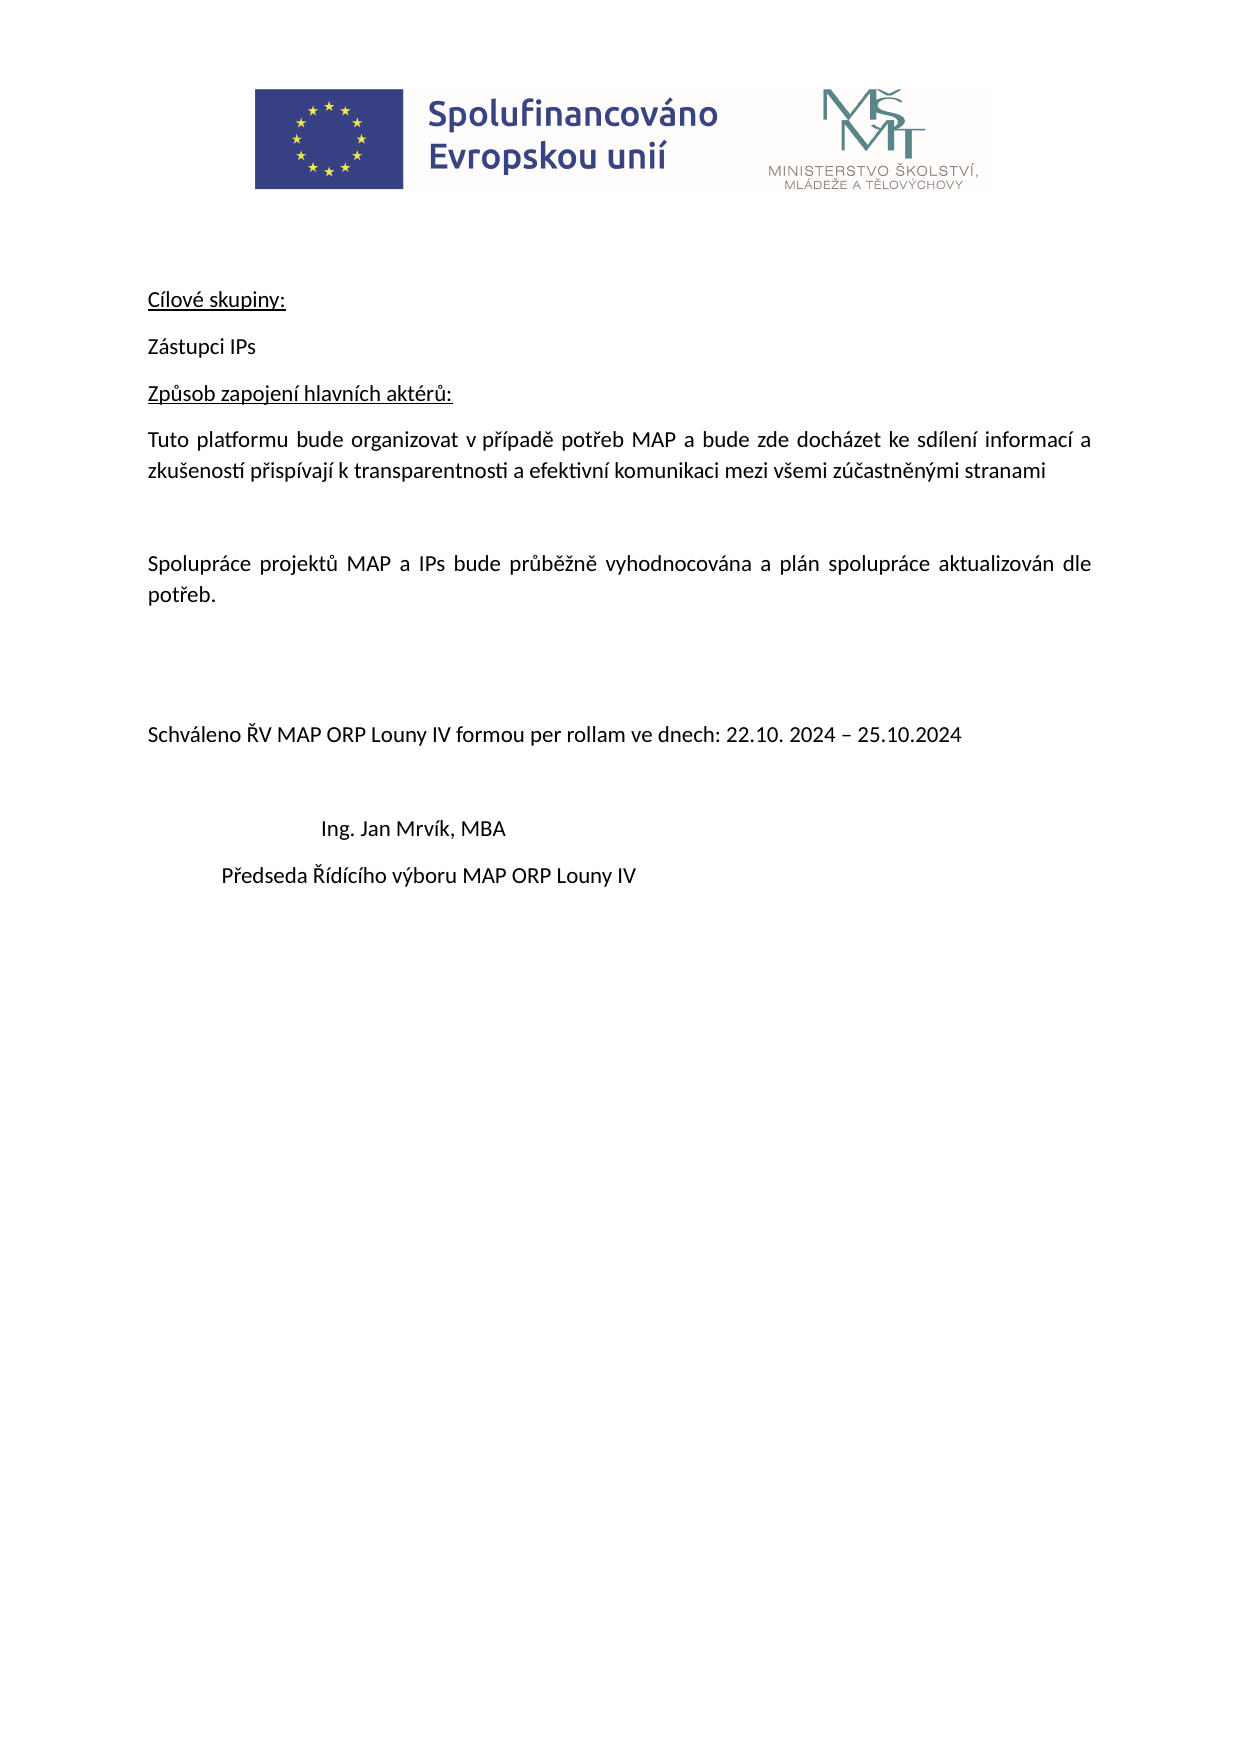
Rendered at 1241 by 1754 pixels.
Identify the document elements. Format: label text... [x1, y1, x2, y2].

text Způsob zapojení hlavních aktérů: [148, 379, 1093, 407]
picture [252, 86, 988, 192]
text Zástupci IPs [148, 332, 1093, 360]
text Schváleno ŘV MAP ORP Louny IV formou per rollam ve dnech: 22.10. 2024 – 25.10.2024 [148, 720, 1093, 748]
text Cílové skupiny: [148, 285, 1093, 313]
text Tuto platformu bude organizovat v případě potřeb MAP a bude zde docházet ke sdílení informací a zkušeností přispívají k transparentnosti a efektivní komunikaci mezi všemi zúčastněnými stranami [148, 426, 1093, 484]
text Předseda Řídícího výboru MAP ORP Louny IV [148, 861, 1093, 889]
text Ing. Jan Mrvík, MBA [295, 814, 1093, 842]
text Spolupráce projektů MAP a IPs bude průběžně vyhodnocována a plán spolupráce aktualizován dle potřeb. [148, 549, 1093, 608]
